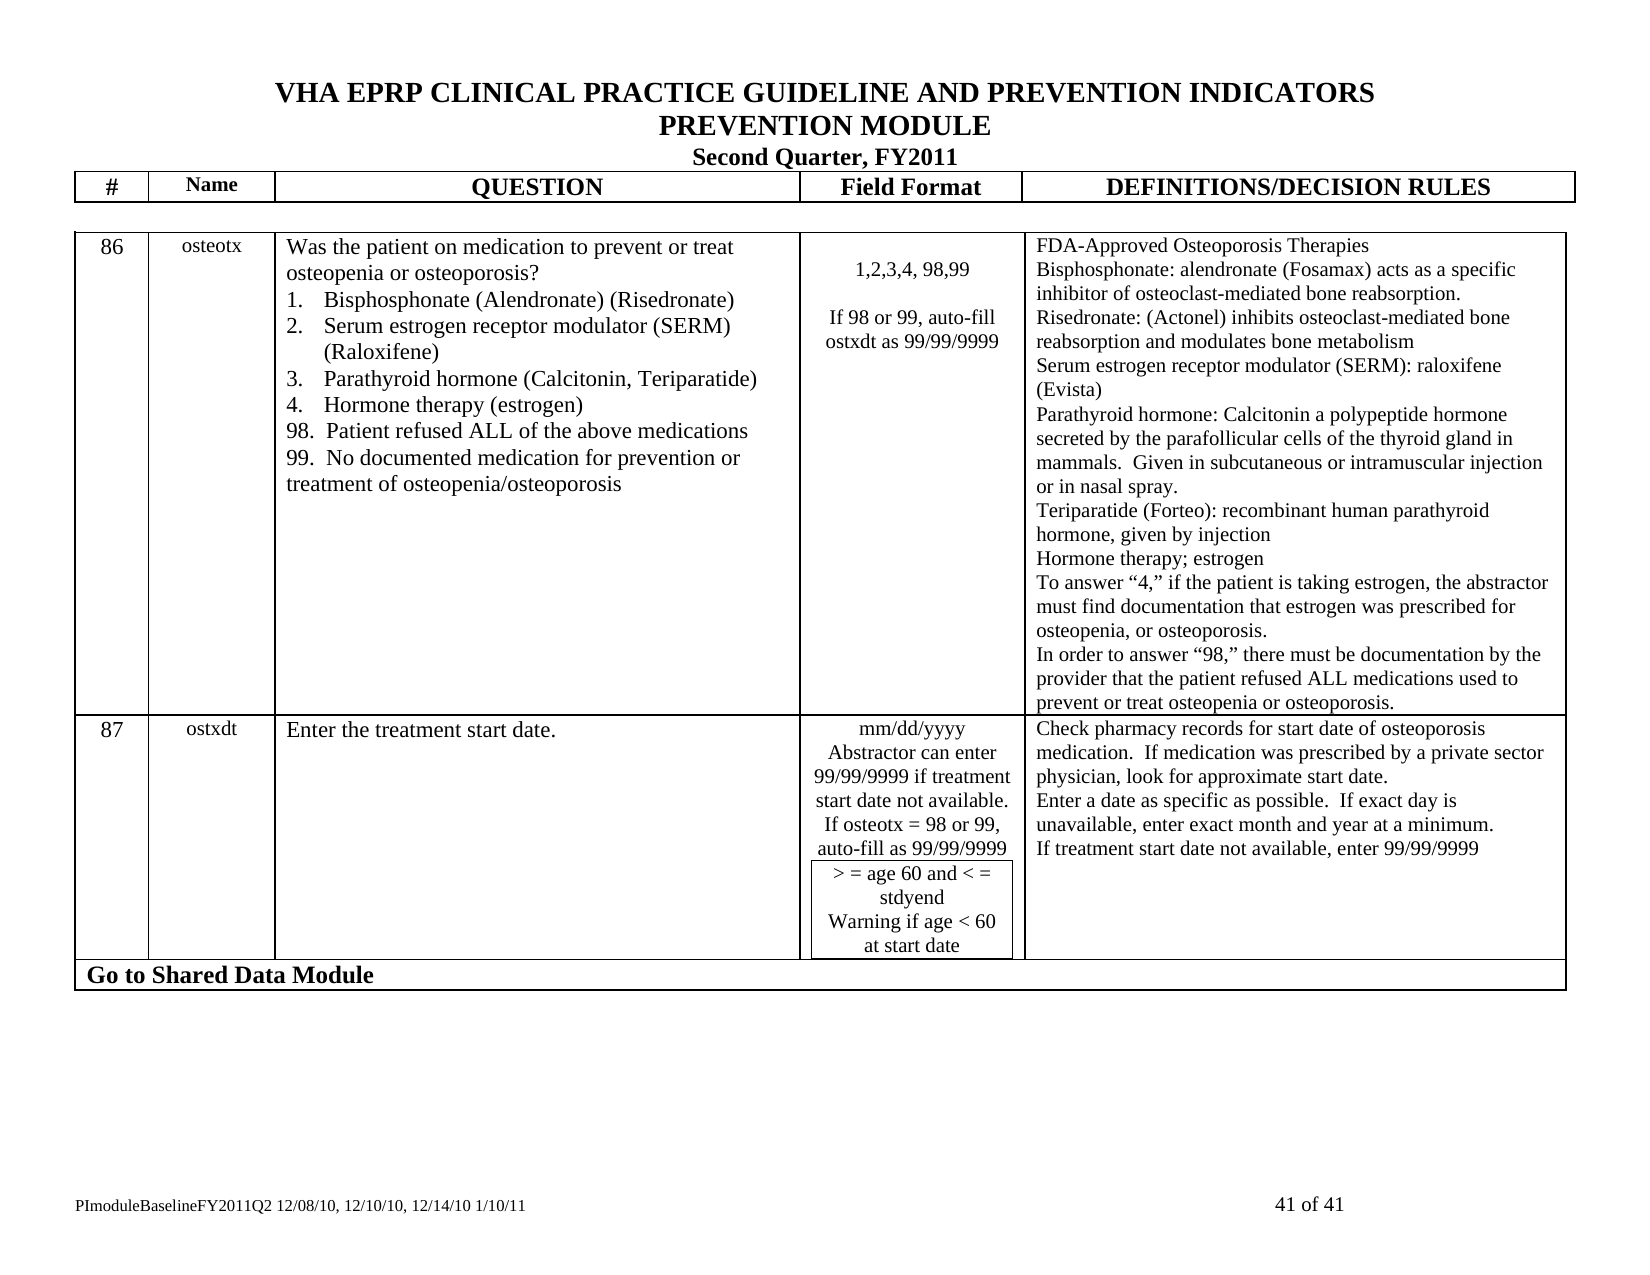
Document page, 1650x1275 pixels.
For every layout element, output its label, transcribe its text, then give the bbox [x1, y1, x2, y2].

table_cell osteotx [149, 233, 274, 714]
table_cell Check pharmacy records for start date of osteoporosis medication. If medication was prescribed by a private sector physician, look for approximate start date. Enter a date as specific as possible. If exact day is unavailable, enter exact month and year at a minimum. If treatment start date not available, enter 99/99/9999 [1026, 716, 1565, 959]
table_cell 86 [76, 233, 148, 714]
table_cell mm/dd/yyyy Abstractor can enter 99/99/9999 if treatment start date not available. If osteotx = 98 or 99, auto-fill as 99/99/9999 [801, 716, 1024, 959]
table_cell 87 [76, 716, 148, 959]
table_cell Go to Shared Data Module [76, 960, 1565, 989]
table_cell Enter the treatment start date. [276, 716, 799, 959]
table_cell ostxdt [149, 716, 274, 959]
table_cell 1,2,3,4, 98,99 If 98 or 99, auto-fill ostxdt as 99/99/9999 [801, 233, 1024, 714]
table_cell FDA-Approved Osteoporosis Therapies Bisphosphonate: alendronate (Fosamax) acts as a specific inhibitor of osteoclast-mediated bone reabsorption. Risedronate: (Actonel) inhibits osteoclast-mediated bone reabsorption and modulates bone metabolism Serum estrogen receptor modulator (SERM): raloxifene (Evista) Parathyroid hormone: Calcitonin a polypeptide hormone secreted by the parafollicular cells of the thyroid gland in mammals. Given in subcutaneous or intramuscular injection or in nasal spray. Teriparatide (Forteo): recombinant human parathyroid hormone, given by injection Hormone therapy; estrogen To answer “4,” if the patient is taking estrogen, the abstractor must find documentation that estrogen was prescribed for osteopenia, or osteoporosis. In order to answer “98,” there must be documentation by the provider that the patient refused medications used to prevent or treat osteopenia or osteoporosis. [1026, 233, 1565, 714]
table_cell Was the patient on medication to prevent or treat osteopenia or osteoporosis? Bisphosphonate (Alendronate) (Risedronate) Serum estrogen receptor modulator (SERM) (Raloxifene) Parathyroid hormone (Calcitonin, Teriparatide) Hormone therapy (estrogen) 98. Patient refused of the above medications 99. No documented medication for prevention or treatment of osteopenia/osteoporosis [276, 233, 799, 714]
